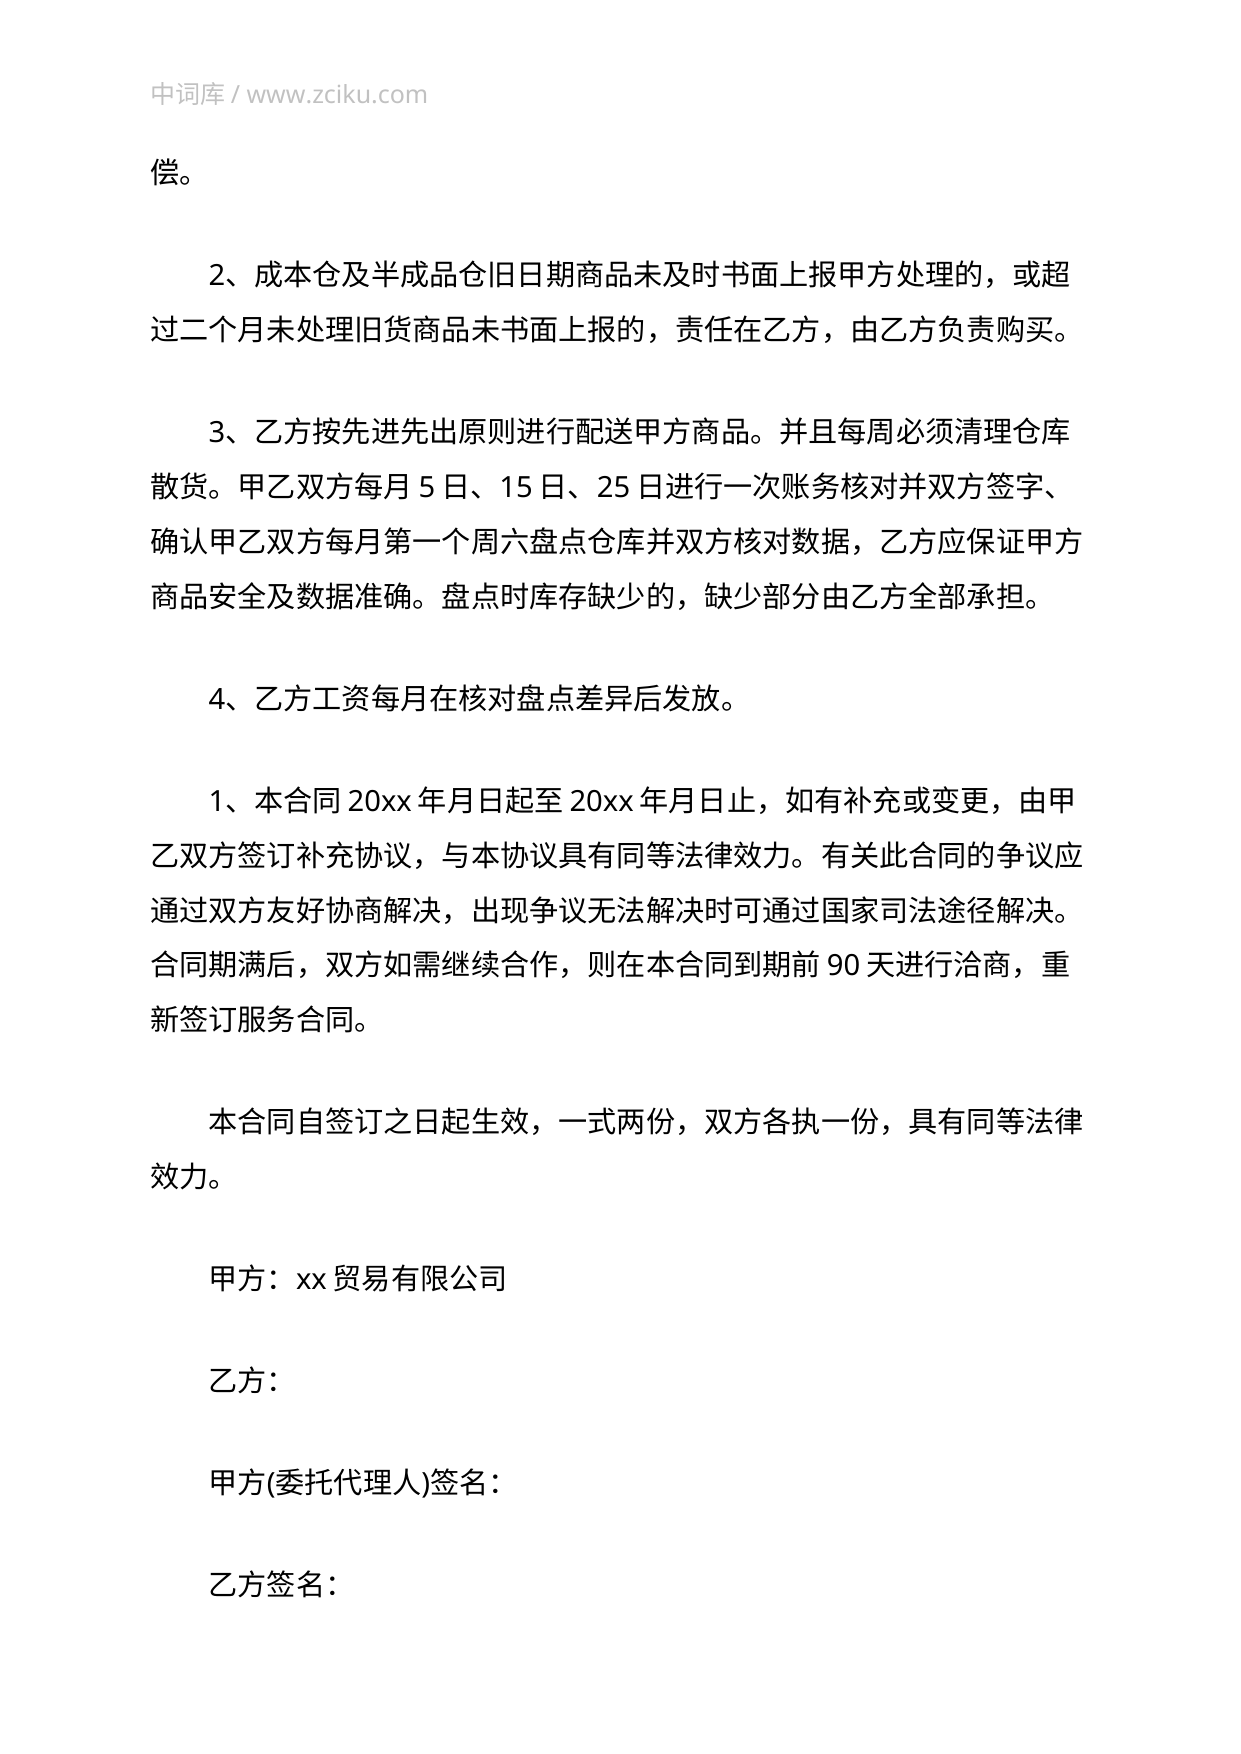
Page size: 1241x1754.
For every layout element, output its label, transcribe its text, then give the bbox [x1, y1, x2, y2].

text 甲方：xx贸易有限公司 [150, 1255, 1090, 1298]
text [150, 150, 1090, 192]
text 本合同自签订之日起生效，一式两份，双方各执一份，具有同等法律效力。 [150, 1099, 1090, 1196]
text 甲方(委托代理人)签名： [150, 1459, 1090, 1502]
text 乙方签名： [150, 1561, 1090, 1603]
text 3、乙方按先进先出原则进行配送甲方商品。并且每周必须清理仓库散货。甲乙双方每月5日、15日、25日进行一次账务核对并双方签字、确认甲乙双方每月第一个周六盘点仓库并双方核对数据，乙方应保证甲方商品安全及数据准确。盘点时库存缺少的，缺少部分由乙方全部承担。 [150, 408, 1090, 616]
text 4、乙方工资每月在核对盘点差异后发放。 [150, 675, 1090, 718]
text 乙方： [150, 1357, 1090, 1400]
text 2、成本仓及半成品仓旧日期商品未及时书面上报甲方处理的，或超过二个月未处理旧货商品未书面上报的，责任在乙方，由乙方负责购买。 [150, 252, 1090, 349]
text 1、本合同20xx年月日起至20xx年月日止，如有补充或变更，由甲乙双方签订补充协议，与本协议具有同等法律效力。有关此合同的争议应通过双方友好协商解决，出现争议无法解决时可通过国家司法途径解决。合同期满后，双方如需继续合作，则在本合同到期前90天进行洽商，重新签订服务合同。 [150, 777, 1090, 1039]
